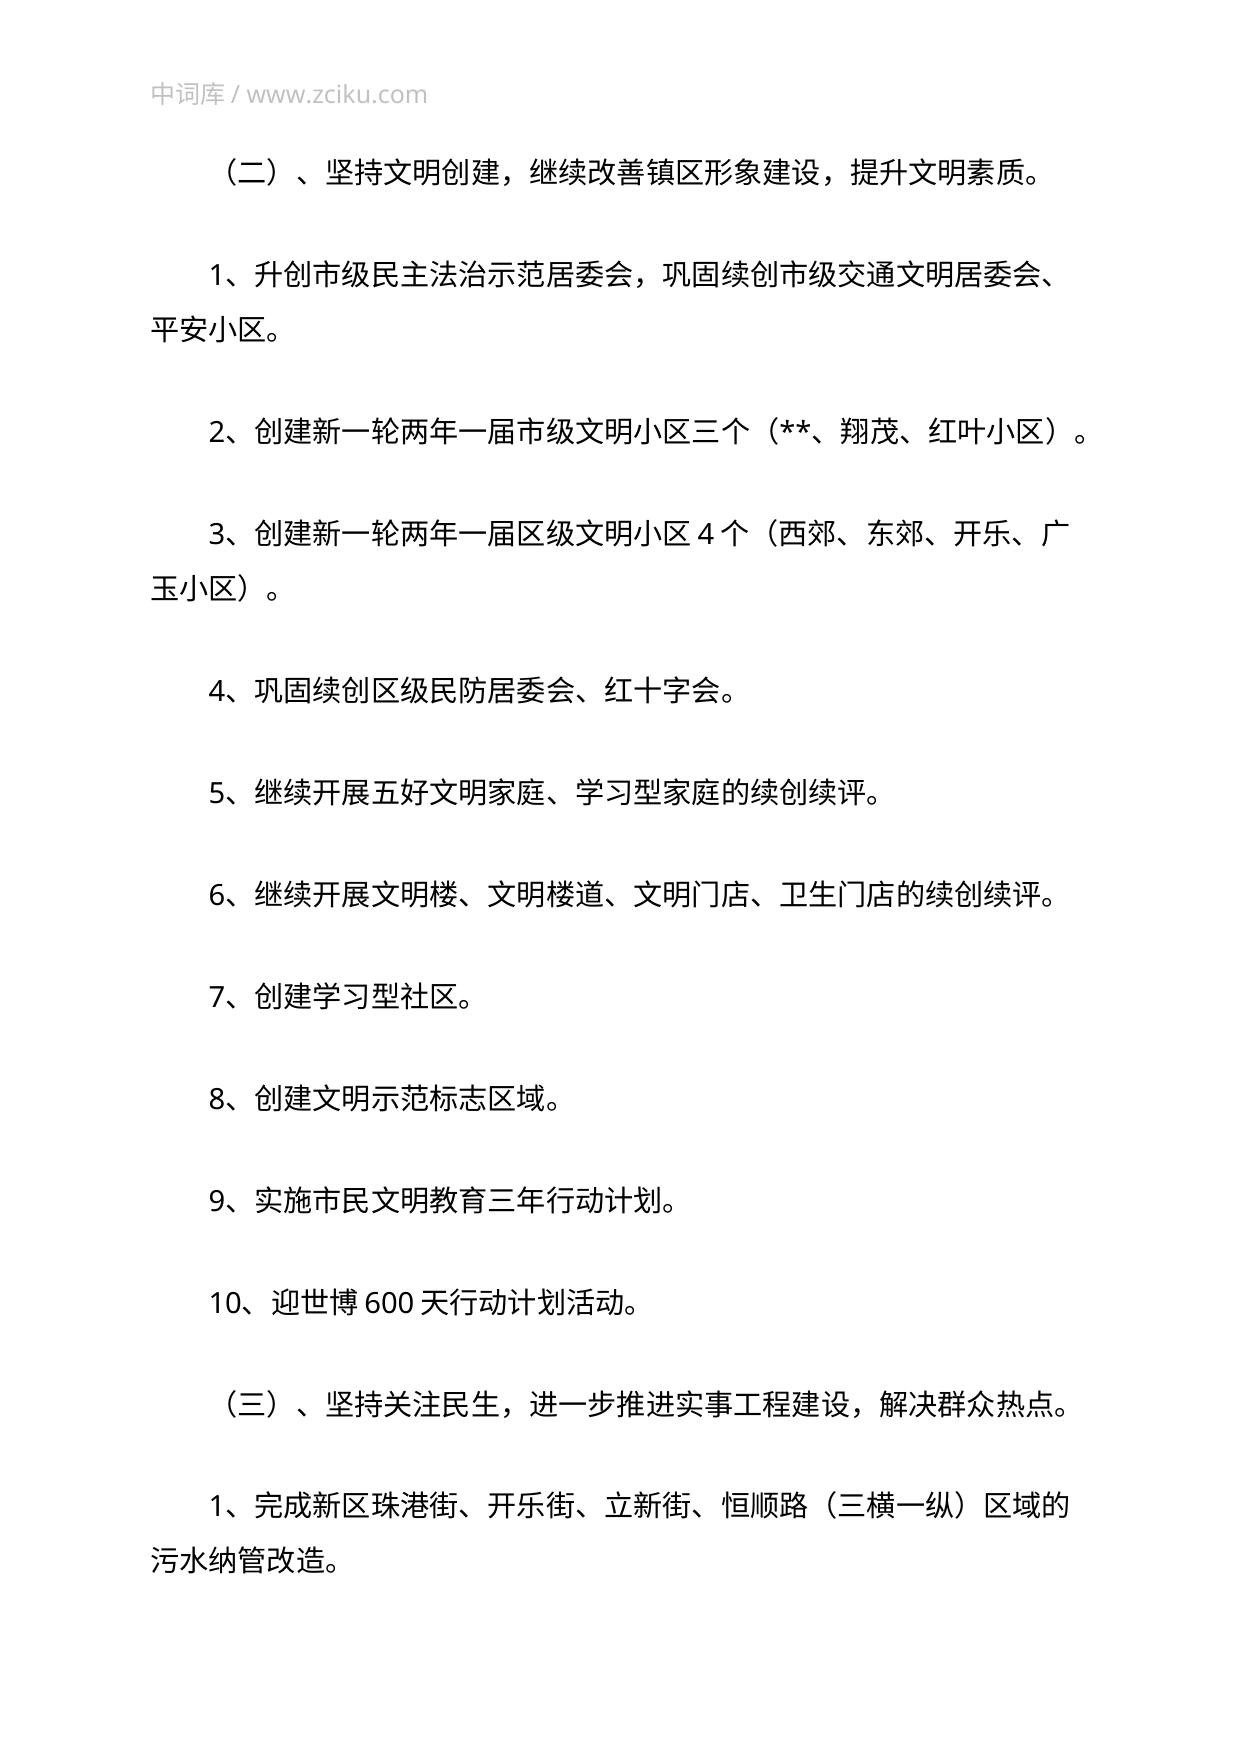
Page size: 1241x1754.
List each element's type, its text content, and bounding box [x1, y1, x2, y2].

text 9、实施市民文明教育三年行动计划。 [150, 1177, 1090, 1219]
text （三）、坚持关注民生，进一步推进实事工程建设，解决群众热点。 [150, 1381, 1090, 1423]
text 3、创建新一轮两年一届区级文明小区4个（西郊、东郊、开乐、广玉小区）。 [150, 511, 1090, 608]
text 10、迎世博600天行动计划活动。 [150, 1279, 1090, 1322]
text 1、升创市级民主法治示范居委会，巩固续创市级交通文明居委会、平安小区。 [150, 252, 1090, 349]
text 5、继续开展五好文明家庭、学习型家庭的续创续评。 [150, 769, 1090, 812]
text 1、完成新区珠港街、开乐街、立新街、恒顺路（三横一纵）区域的污水纳管改造。 [150, 1483, 1090, 1580]
text 2、创建新一轮两年一届市级文明小区三个（**、翔茂、红叶小区）。 [150, 408, 1090, 451]
text 6、继续开展文明楼、文明楼道、文明门店、卫生门店的续创续评。 [150, 871, 1090, 914]
text 7、创建学习型社区。 [150, 973, 1090, 1016]
text 8、创建文明示范标志区域。 [150, 1075, 1090, 1118]
text （二）、坚持文明创建，继续改善镇区形象建设，提升文明素质。 [150, 150, 1090, 192]
text 4、巩固续创区级民防居委会、红十字会。 [150, 667, 1090, 710]
